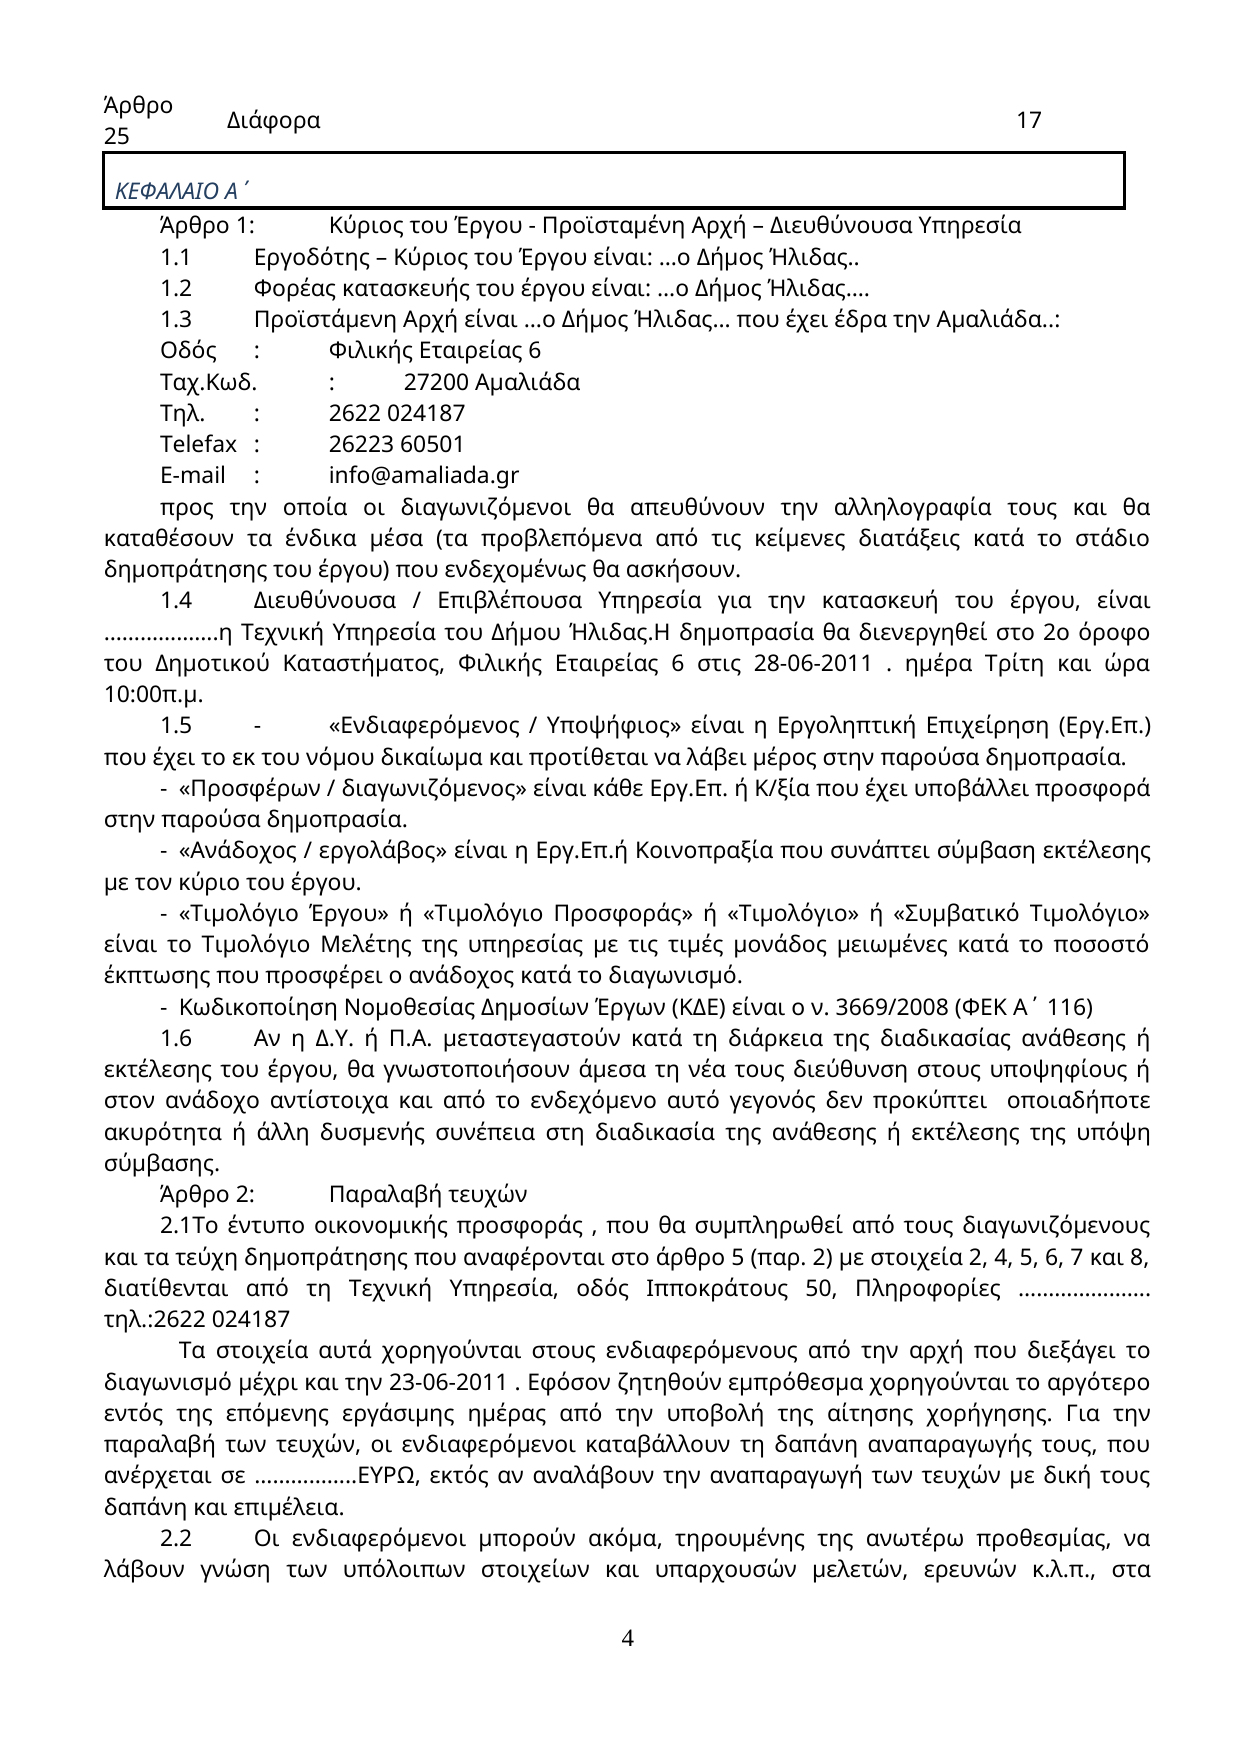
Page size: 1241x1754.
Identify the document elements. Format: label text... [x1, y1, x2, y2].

text Τα στοιχεία αυτά χορηγούνται στους ενδιαφερόμενους από την αρχή που διεξάγει το διαγωνισμό μέχρι και την 23-06-2011 . Εφόσον ζητηθούν εμπρόθεσμα χορηγούνται το αργότερο εντός της επόμενης εργάσιμης ημέρας από την υποβολή της αίτησης χορήγησης. Για την παραλαβή των τευχών, οι ενδιαφερόμενοι καταβάλλουν τη δαπάνη αναπαραγωγής τους, που ανέρχεται σε ……………..ΕΥΡΩ, εκτός αν αναλάβουν την αναπαραγωγή των τευχών με δική τους δαπάνη και επιμέλεια. [103, 1334, 1152, 1522]
table_cell Διάφορα [216, 89, 1004, 151]
text 1.2 Φορέας κατασκευής του έργου είναι: …ο Δήμος Ήλιδας…. [103, 272, 1152, 303]
text 1.4 Διευθύνουσα / Επιβλέπουσα Υπηρεσία για την κατασκευή του έργου, είναι ……………….η Τεχνική Υπηρεσία του Δήμου Ήλιδας.Η δημοπρασία θα διενεργηθεί στο 2ο όροφο του Δημοτικού Καταστήματος, Φιλικής Εταιρείας 6 στις 28-06-2011 . ημέρα Τρίτη και ώρα 10:00π.μ. [103, 584, 1152, 709]
text - «Τιμολόγιο Έργου» ή «Τιμολόγιο Προσφοράς» ή «Τιμολόγιο» ή «Συμβατικό Τιμολόγιο» είναι το Τιμολόγιο Μελέτης της υπηρεσίας με τις τιμές μονάδος μειωμένες κατά το ποσοστό έκπτωσης που προσφέρει ο ανάδοχος κατά το διαγωνισμό. [103, 897, 1152, 991]
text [103, 1522, 1152, 1584]
table_cell 17 [1005, 89, 1092, 151]
text - «Ανάδοχος / εργολάβος» είναι η Εργ.Επ.ή Κοινοπραξία που συνάπτει σύμβαση εκτέλεσης με τον κύριο του έργου. [103, 834, 1152, 897]
text - Κωδικοποίηση Νομοθεσίας Δημοσίων Έργων (ΚΔΕ) είναι ο ν. 3669/2008 (ΦΕΚ Α΄ 116) [103, 991, 1152, 1022]
table_cell Άρθρο 25 [92, 89, 216, 151]
text 1.5 - «Ενδιαφερόμενος / Υποψήφιος» είναι η Εργοληπτική Επιχείρηση (Εργ.Επ.) που έχει το εκ του νόμου δικαίωμα και προτίθεται να λάβει μέρος στην παρούσα δημοπρασία. [103, 709, 1152, 772]
text Οδός : Φιλικής Εταιρείας 6 [103, 334, 1152, 366]
text Άρθρο 1: Κύριος του Έργου - Προϊσταμένη Αρχή – Διευθύνουσα Υπηρεσία [103, 209, 1152, 241]
table_cell ΚΕΦΑΛΑΙΟ Α΄ [105, 154, 1123, 206]
text Τηλ. : 2622 024187 [103, 397, 1152, 428]
text E-mail : info@amaliada.gr [103, 459, 1152, 491]
text Telefax : 26223 60501 [103, 428, 1152, 459]
text Ταχ.Κωδ. : 27200 Αμαλιάδα [103, 366, 1152, 397]
text προς την οποία οι διαγωνιζόμενοι θα απευθύνουν την αλληλογραφία τους και θα καταθέσουν τα ένδικα μέσα (τα προβλεπόμενα από τις κείμενες διατάξεις κατά το στάδιο δημοπράτησης του έργου) που ενδεχομένως θα ασκήσουν. [103, 491, 1152, 584]
text - «Προσφέρων / διαγωνιζόμενος» είναι κάθε Εργ.Επ. ή Κ/ξία που έχει υποβάλλει προσφορά στην παρούσα δημοπρασία. [103, 772, 1152, 834]
text 1.3 Προϊστάμενη Αρχή είναι …ο Δήμος Ήλιδας… που έχει έδρα την Αμαλιάδα..: [103, 303, 1152, 334]
text Άρθρο 2: Παραλαβή τευχών [103, 1178, 1152, 1209]
text 1.6 Αν η Δ.Υ. ή Π.Α. μεταστεγαστούν κατά τη διάρκεια της διαδικασίας ανάθεσης ή εκτέλεσης του έργου, θα γνωστοποιήσουν άμεσα τη νέα τους διεύθυνση στους υποψηφίους ή στον ανάδοχο αντίστοιχα και από το ενδεχόμενο αυτό γεγονός δεν προκύπτει οποιαδήποτε ακυρότητα ή άλλη δυσμενής συνέπεια στη διαδικασία της ανάθεσης ή εκτέλεσης της υπόψη σύμβασης. [103, 1022, 1152, 1178]
text 1.1 Εργοδότης – Κύριος του Έργου είναι: …ο Δήμος Ήλιδας.. [103, 241, 1152, 272]
text 2.1Το έντυπο οικονομικής προσφοράς , που θα συμπληρωθεί από τους διαγωνιζόμενους και τα τεύχη δημοπράτησης που αναφέρονται στο άρθρο 5 (παρ. 2) με στοιχεία 2, 4, 5, 6, 7 και 8, διατίθενται από τη Τεχνική Υπηρεσία, οδός Ιπποκράτους 50, Πληροφορίες …………………. τηλ.:2622 024187 [103, 1209, 1152, 1334]
